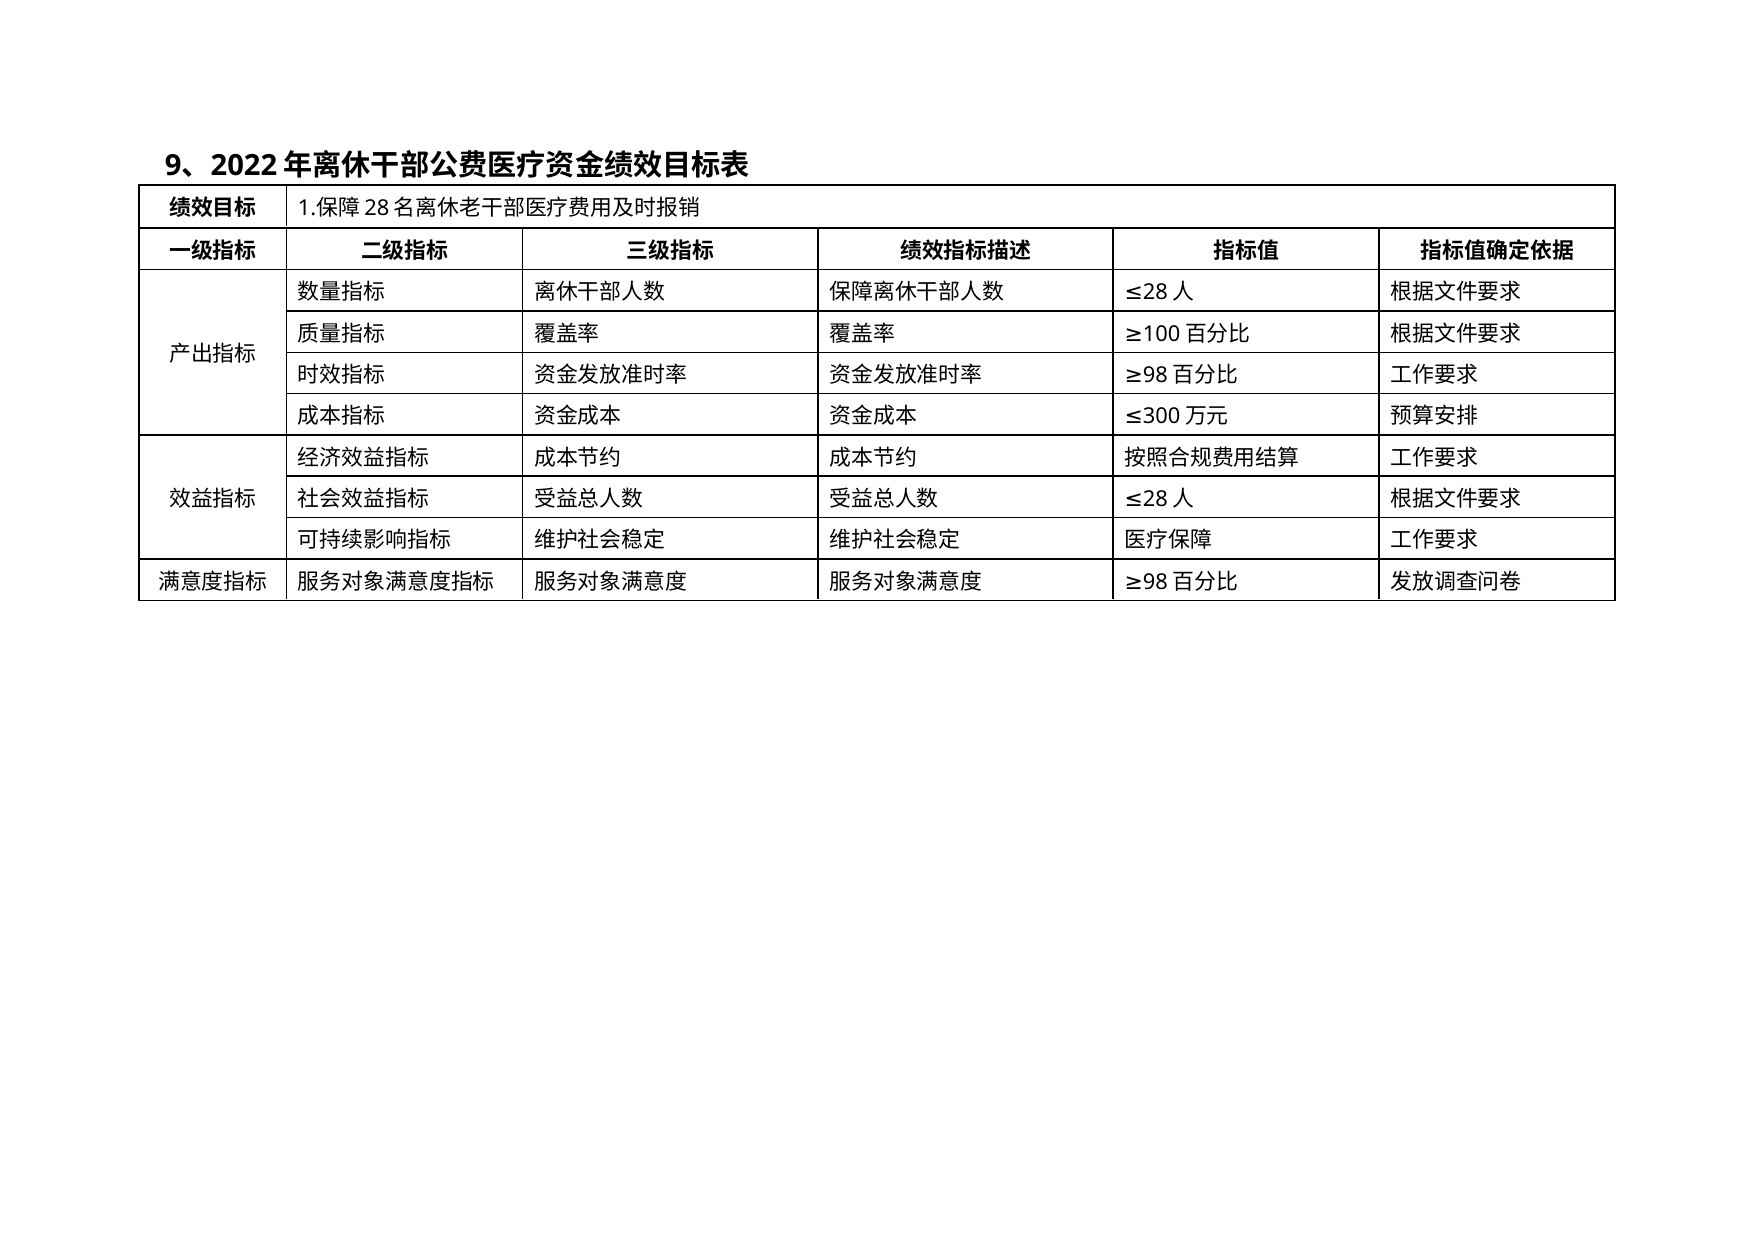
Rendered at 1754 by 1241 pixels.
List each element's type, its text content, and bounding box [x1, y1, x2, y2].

table_cell 资金发放准时率 [819, 353, 1112, 393]
table_cell 工作要求 [1380, 518, 1614, 558]
table_cell 根据文件要求 [1380, 477, 1614, 517]
table_cell ≤300万元 [1114, 394, 1378, 434]
table_cell 受益总人数 [523, 477, 817, 517]
table_cell ≤28人 [1114, 270, 1378, 310]
table_header 绩效指标描述 [819, 229, 1112, 269]
table_header 绩效目标 [140, 186, 286, 226]
table_cell 预算安排 [1380, 394, 1614, 434]
table_cell 成本节约 [819, 436, 1112, 475]
table_cell 覆盖率 [523, 312, 817, 351]
table_header 一级指标 [140, 229, 286, 269]
table_cell 质量指标 [287, 312, 522, 351]
table_cell 产出指标 [140, 270, 286, 434]
table_header 1.保障28名离休老干部医疗费用及时报销 [287, 186, 1614, 226]
table_cell 工作要求 [1380, 436, 1614, 475]
table_cell 效益指标 [140, 436, 286, 558]
table_cell 资金成本 [523, 394, 817, 434]
table_cell 受益总人数 [819, 477, 1112, 517]
table_cell 根据文件要求 [1380, 312, 1614, 351]
text 9、2022年离休干部公费医疗资金绩效目标表 [106, 142, 1648, 184]
table_cell 根据文件要求 [1380, 270, 1614, 310]
table_cell 服务对象满意度 [523, 560, 817, 599]
table_cell 可持续影响指标 [287, 518, 522, 558]
table_cell 按照合规费用结算 [1114, 436, 1378, 475]
table_cell 资金成本 [819, 394, 1112, 434]
table_cell ≥100百分比 [1114, 312, 1378, 351]
table_cell 经济效益指标 [287, 436, 522, 475]
table_header 指标值 [1114, 229, 1378, 269]
table_cell 保障离休干部人数 [819, 270, 1112, 310]
table_cell 资金发放准时率 [523, 353, 817, 393]
table_cell 工作要求 [1380, 353, 1614, 393]
table_cell 维护社会稳定 [819, 518, 1112, 558]
table_cell 服务对象满意度 [819, 560, 1112, 599]
table_cell 医疗保障 [1114, 518, 1378, 558]
table_cell 离休干部人数 [523, 270, 817, 310]
table_cell 发放调查问卷 [1380, 560, 1614, 599]
table_cell ≥98百分比 [1114, 353, 1378, 393]
table_header 三级指标 [523, 229, 817, 269]
table_cell 成本节约 [523, 436, 817, 475]
table_cell 服务对象满意度指标 [287, 560, 522, 599]
table_cell 时效指标 [287, 353, 522, 393]
table_cell 维护社会稳定 [523, 518, 817, 558]
table_cell 成本指标 [287, 394, 522, 434]
table_cell 覆盖率 [819, 312, 1112, 351]
table_cell 社会效益指标 [287, 477, 522, 517]
table_cell ≤28人 [1114, 477, 1378, 517]
table_cell 数量指标 [287, 270, 522, 310]
table_cell 满意度指标 [140, 560, 286, 599]
table_header 二级指标 [287, 229, 522, 269]
table_header 指标值确定依据 [1380, 229, 1614, 269]
table_cell ≥98百分比 [1114, 560, 1378, 599]
